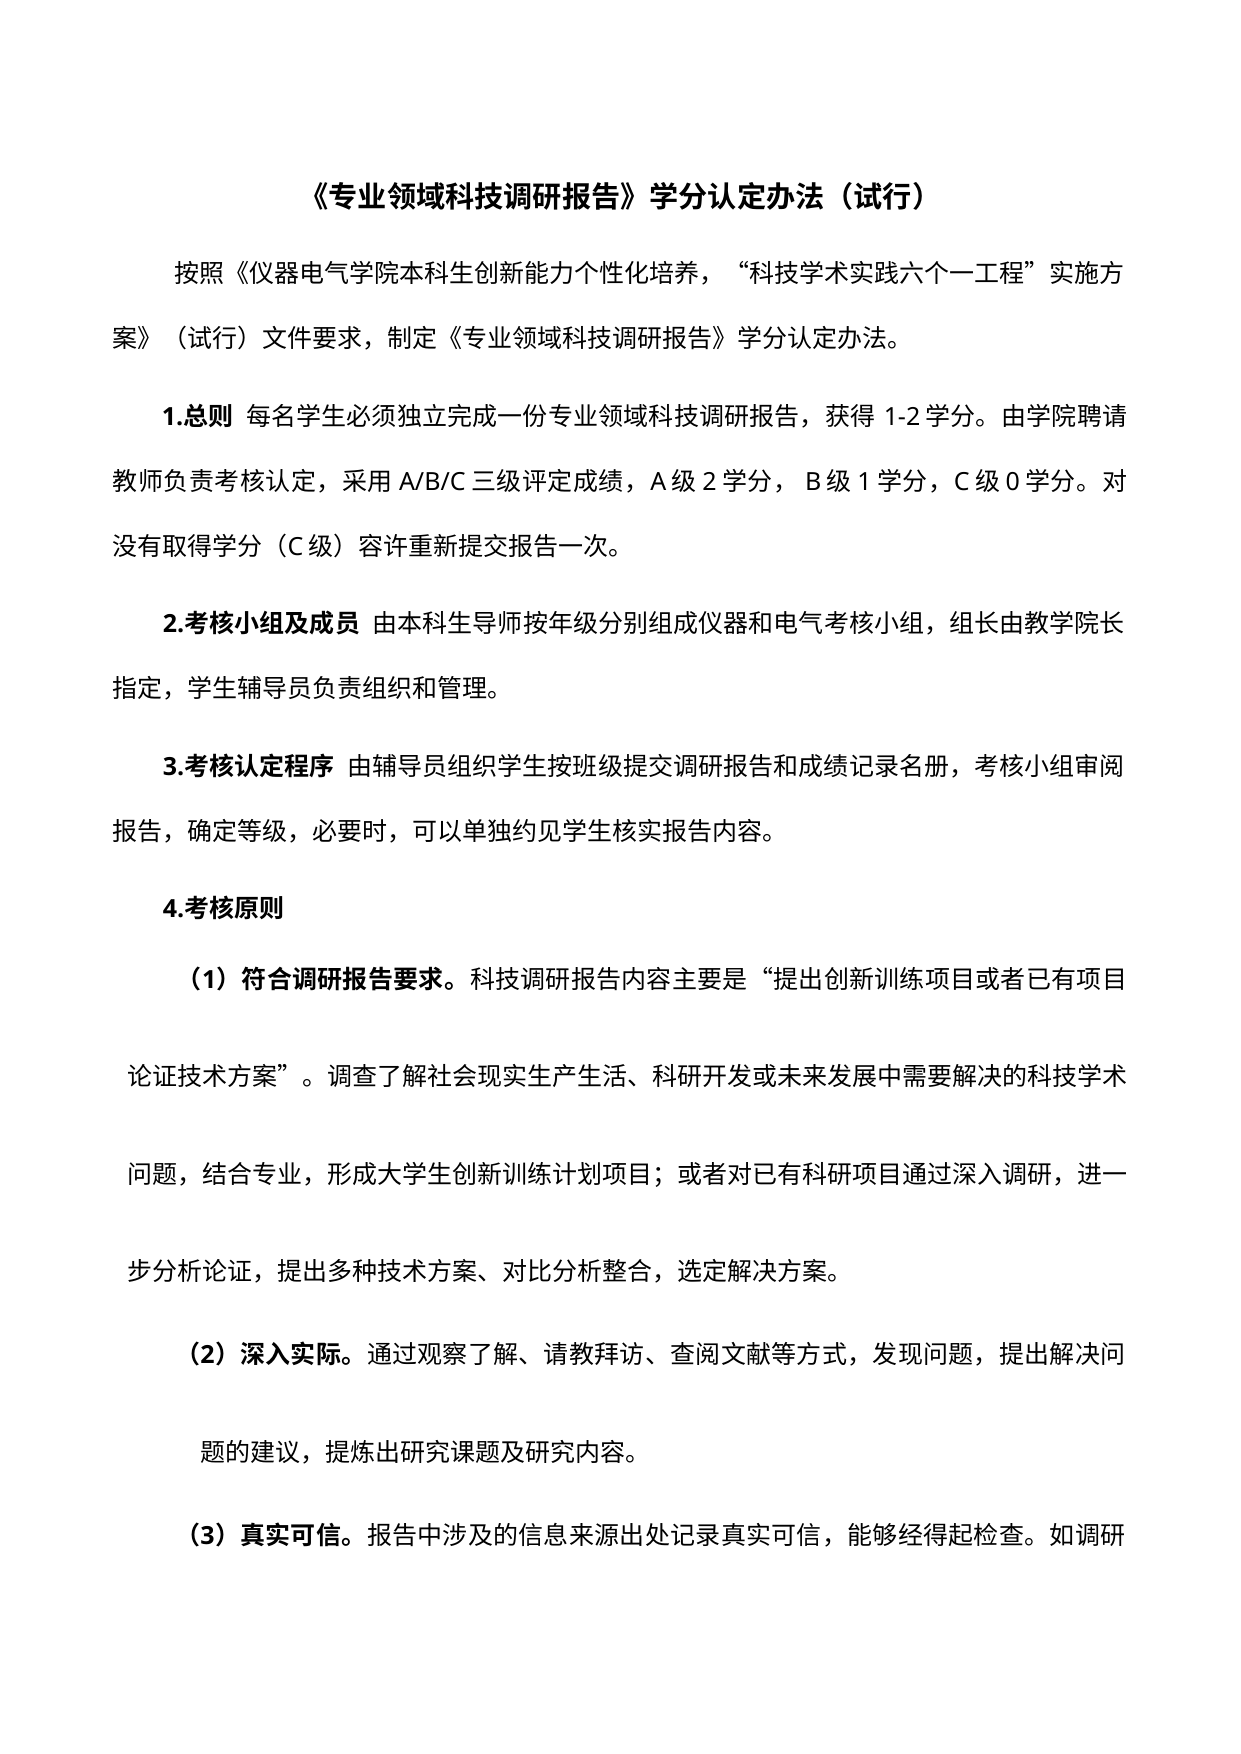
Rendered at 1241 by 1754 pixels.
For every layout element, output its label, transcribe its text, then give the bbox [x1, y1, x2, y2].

text 3.考核认定程序 由辅导员组织学生按班级提交调研报告和成绩记录名册，考核小组审阅报告，确定等级，必要时，可以单独约见学生核实报告内容。 [112, 732, 1128, 862]
text 《专业领域科技调研报告》学分认定办法（试行） [112, 162, 1128, 227]
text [175, 1501, 1128, 1566]
text （1）符合调研报告要求。科技调研报告内容主要是“提出创新训练项目或者已有项目论证技术方案”。调查了解社会现实生产生活、科研开发或未来发展中需要解决的科技学术问题，结合专业，形成大学生创新训练计划项目；或者对已有科研项目通过深入调研，进一步分析论证，提出多种技术方案、对比分析整合，选定解决方案。 [127, 945, 1128, 1302]
text 4.考核原则 [112, 874, 1128, 939]
text 按照《仪器电气学院本科生创新能力个性化培养，“科技学术实践六个一工程”实施方案》（试行）文件要求，制定《专业领域科技调研报告》学分认定办法。 [112, 239, 1128, 369]
text （2）深入实际。通过观察了解、请教拜访、查阅文献等方式，发现问题，提出解决问题的建议，提炼出研究课题及研究内容。 [175, 1320, 1128, 1483]
text 1.总则 每名学生必须独立完成一份专业领域科技调研报告，获得1-2学分。由学院聘请教师负责考核认定，采用A/B/C三级评定成绩，A级2学分， B级1学分，C级0学分。对没有取得学分（C级）容许重新提交报告一次。 [112, 382, 1128, 577]
text 2.考核小组及成员 由本科生导师按年级分别组成仪器和电气考核小组，组长由教学院长指定，学生辅导员负责组织和管理。 [112, 589, 1128, 719]
